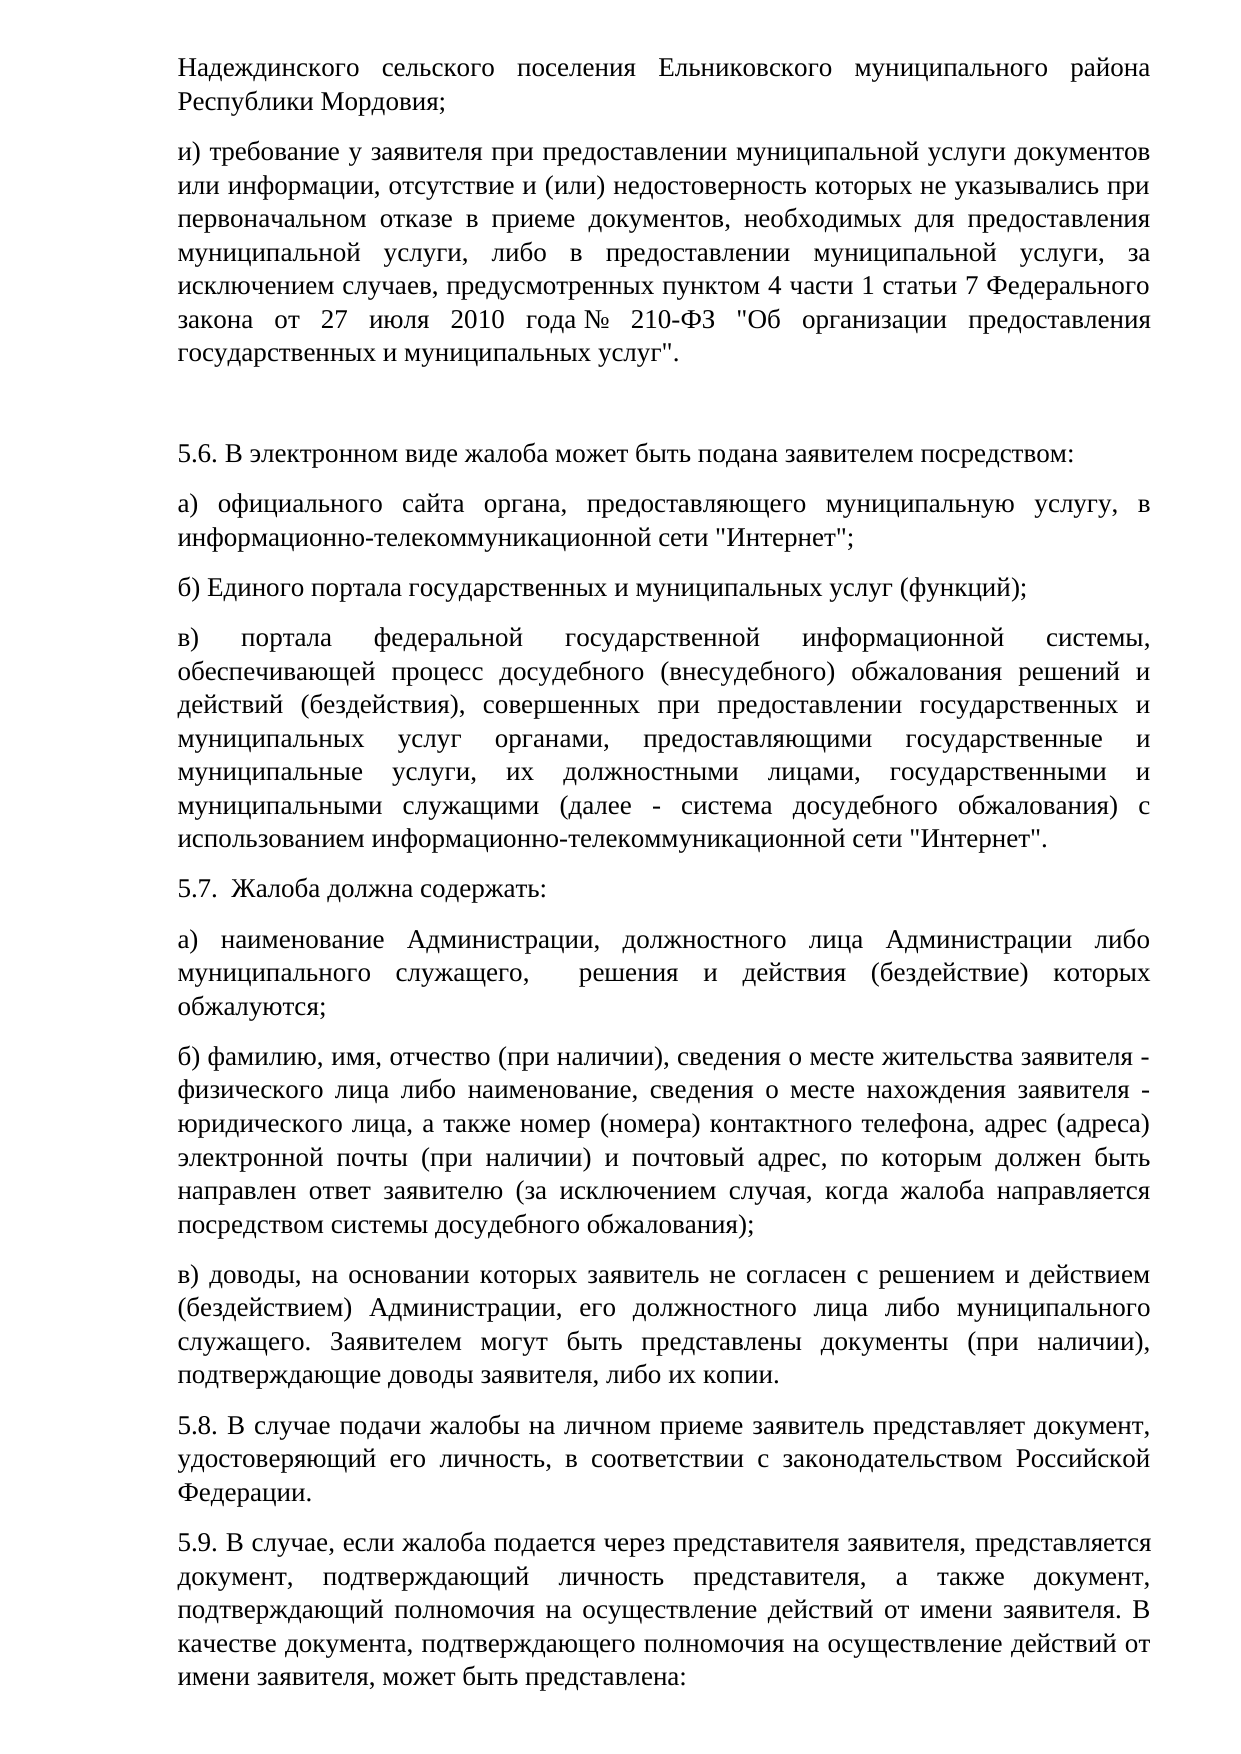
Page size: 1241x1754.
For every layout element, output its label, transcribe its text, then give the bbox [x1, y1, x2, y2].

text б) фамилию, имя, отчество (при наличии), сведения о месте жительства заявителя - физического лица либо наименование, сведения о месте нахождения заявителя - юридического лица, а также номер (номера) контактного телефона, адрес (адреса) электронной почты (при наличии) и почтовый адрес, по которым должен быть направлен ответ заявителю (за исключением случая, когда жалоба направляется посредством системы досудебного обжалования); [177, 1040, 1152, 1239]
text 5.8. В случае подачи жалобы на личном приеме заявитель представляет документ, удостоверяющий его личность, в соответствии с законодательством Российской Федерации. [177, 1409, 1152, 1507]
text а) официального сайта органа, предоставляющего муниципальную услугу, в информационно-телекоммуникационной сети "Интернет"; [177, 487, 1152, 552]
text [177, 52, 1152, 116]
text в) доводы, на основании которых заявитель не согласен с решением и действием (бездействием) Администрации, его должностного лица либо муниципального служащего. Заявителем могут быть представлены документы (при наличии), подтверждающие доводы заявителя, либо их копии. [177, 1258, 1152, 1390]
text в) портала федеральной государственной информационной системы, обеспечивающей процесс досудебного (внесудебного) обжалования решений и действий (бездействия), совершенных при предоставлении государственных и муниципальных услуг органами, предоставляющими государственные и муниципальные услуги, их должностными лицами, государственными и муниципальными служащими (далее - система досудебного обжалования) с использованием информационно-телекоммуникационной сети "Интернет". [177, 621, 1152, 853]
text 5.7. Жалоба должна содержать: [177, 873, 1152, 904]
text 5.6. В электронном виде жалоба может быть подана заявителем посредством: [177, 437, 1152, 468]
text б) Единого портала государственных и муниципальных услуг (функций); [177, 571, 1152, 602]
text а) наименование Администрации, должностного лица Администрации либо муниципального служащего, решения и действия (бездействие) которых обжалуются; [177, 923, 1152, 1021]
text 5.9. В случае, если жалоба подается через представителя заявителя, представляется документ, подтверждающий личность представителя, а также документ, подтверждающий полномочия на осуществление действий от имени заявителя. В качестве документа, подтверждающего полномочия на осуществление действий от имени заявителя, может быть представлена: [177, 1526, 1152, 1691]
text и) требование у заявителя при предоставлении муниципальной услуги документов или информации, отсутствие и (или) недостоверность которых не указывались при первоначальном отказе в приеме документов, необходимых для предоставления муниципальной услуги, либо в предоставлении муниципальной услуги, за исключением случаев, предусмотренных пунктом 4 части 1 статьи 7 Федерального закона от 27 июля 2010 года № 210-ФЗ "Об организации предоставления государственных и муниципальных услуг". [177, 135, 1152, 368]
